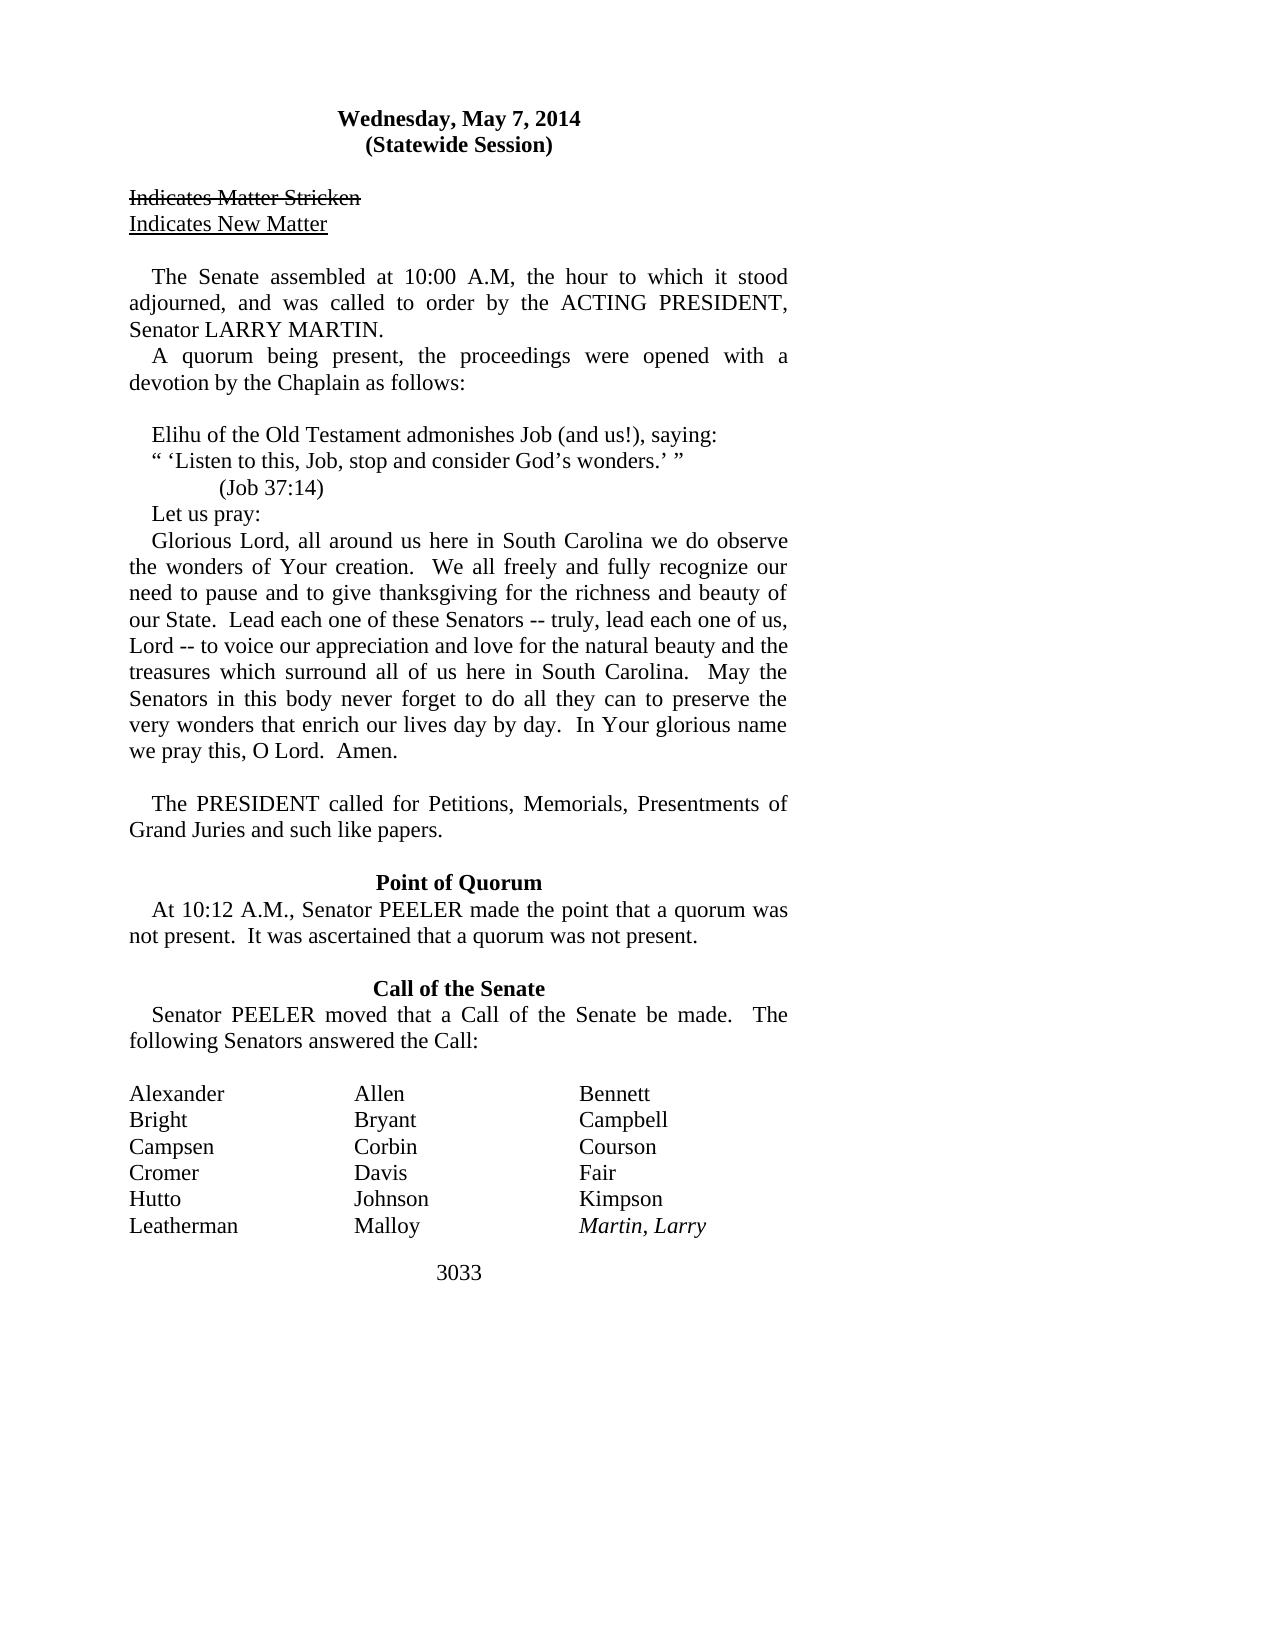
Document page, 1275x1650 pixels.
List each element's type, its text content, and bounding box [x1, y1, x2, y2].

text (Job 37:14) [129, 474, 789, 500]
text Let us pray: [129, 500, 789, 527]
text Point of Quorum [129, 869, 789, 896]
text (Statewide Session) [129, 131, 789, 158]
text Leatherman Malloy Martin, Larry [129, 1212, 789, 1238]
text Alexander Allen Bennett [129, 1080, 789, 1106]
text Indicates Matter Stricken [129, 184, 789, 210]
text A quorum being present, the proceedings were opened with a devotion by the Chaplain as follows: [129, 342, 789, 395]
text The Senate assembled at 10:00 A.M, the hour to which it stood adjourned, and was called to order by the ACTING PRESIDENT, Senator LARRY MARTIN. [129, 263, 789, 342]
text Call of the Senate [129, 975, 789, 1001]
text The PRESIDENT called for Petitions, Memorials, Presentments of Grand Juries and such like papers. [129, 790, 789, 843]
text Senator PEELER moved that a Call of the Senate be made. The following Senators answered the Call: [129, 1001, 789, 1054]
text Elihu of the Old Testament admonishes Job (and us!), saying: [129, 421, 789, 448]
text Campsen Corbin Courson [129, 1133, 789, 1159]
text Cromer Davis Fair [129, 1159, 789, 1186]
text Hutto Johnson Kimpson [129, 1186, 789, 1212]
text “ ‘Listen to this, Job, stop and consider God’s wonders.’ ” [129, 448, 789, 474]
text At 10:12 A.M., Senator PEELER made the point that a quorum was not present. It was ascertained that a quorum was not present. [129, 896, 789, 948]
text Bright Bryant Campbell [129, 1106, 789, 1133]
text Wednesday, May 7, 2014 [129, 105, 789, 131]
text Glorious Lord, all around us here in South Carolina we do observe the wonders of Your creation. We all freely and fully recognize our need to pause and to give thanksgiving for the richness and beauty of our State. Lead each one of these Senators -- truly, lead each one of us, Lord -- to voice our appreciation and love for the natural beauty and the treasures which surround all of us here in South Carolina. May the Senators in this body never forget to do all they can to preserve the very wonders that enrich our lives day by day. In Your glorious name we pray this, O Lord. Amen. [129, 527, 789, 764]
subtitle Indicates New Matter [129, 210, 789, 237]
